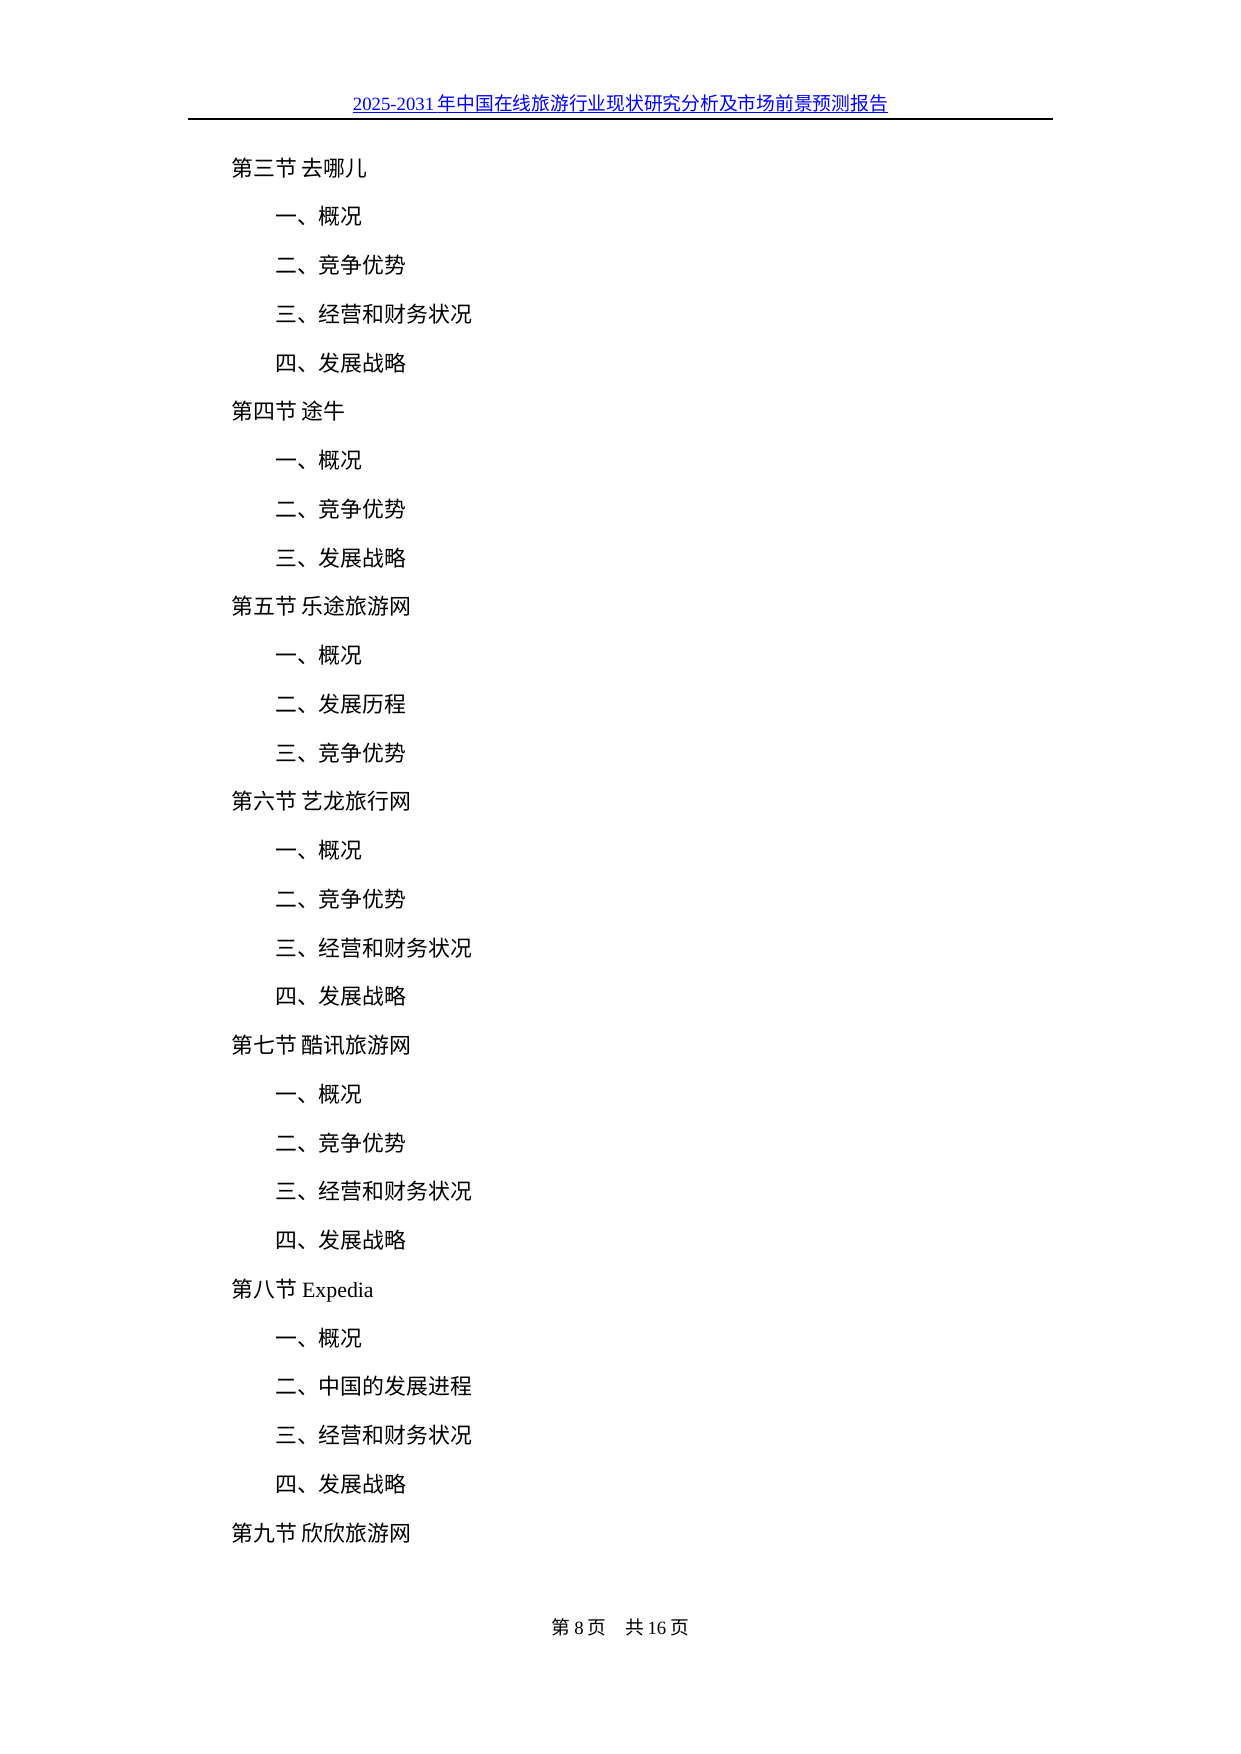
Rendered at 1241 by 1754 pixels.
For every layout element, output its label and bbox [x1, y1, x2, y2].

text [187, 150, 1053, 1548]
